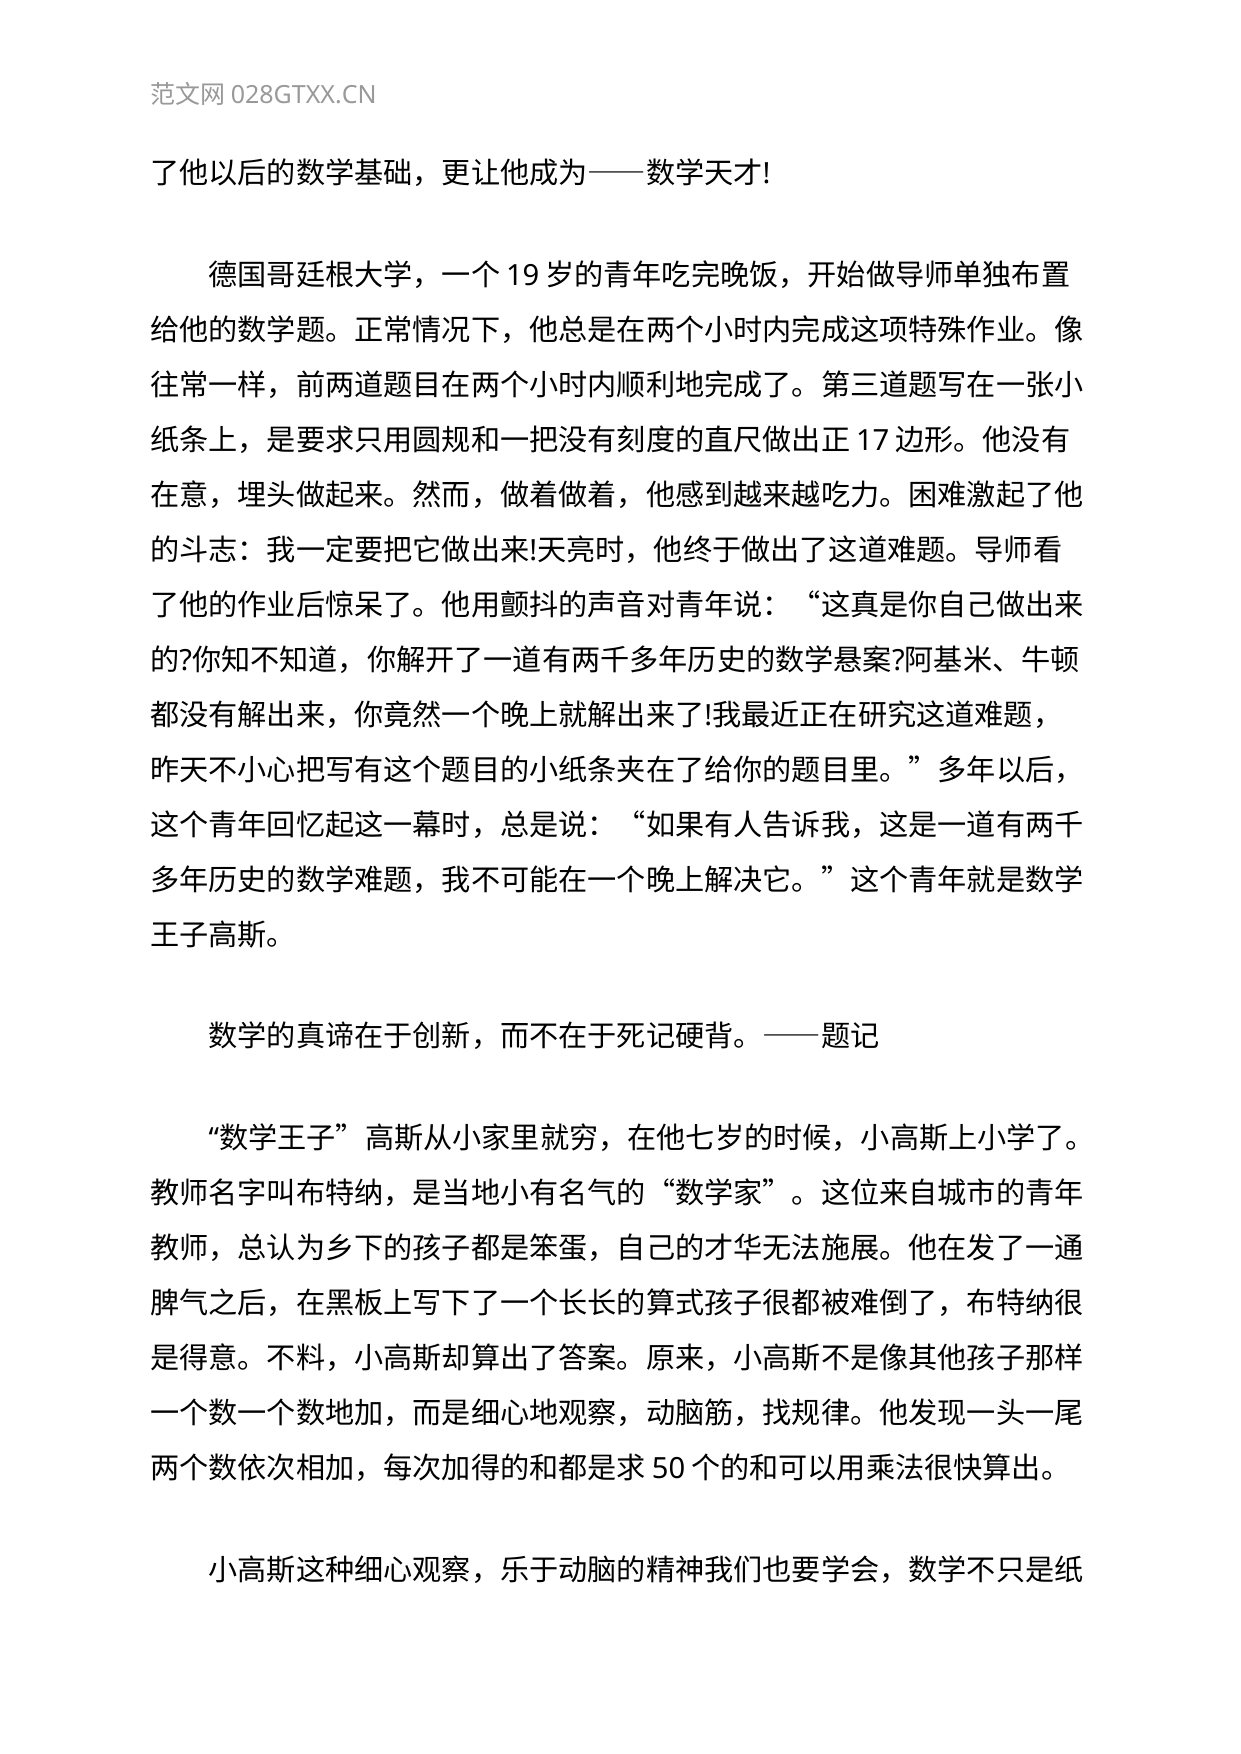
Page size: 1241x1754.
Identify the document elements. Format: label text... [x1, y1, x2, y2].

text 数学的真谛在于创新，而不在于死记硬背。——题记 [150, 1013, 1090, 1055]
text 德国哥廷根大学，一个19岁的青年吃完晚饭，开始做导师单独布置给他的数学题。正常情况下，他总是在两个小时内完成这项特殊作业。像往常一样，前两道题目在两个小时内顺利地完成了。第三道题写在一张小纸条上，是要求只用圆规和一把没有刻度的直尺做出正17边形。他没有在意，埋头做起来。然而，做着做着，他感到越来越吃力。困难激起了他的斗志：我一定要把它做出来!天亮时，他终于做出了这道难题。导师看了他的作业后惊呆了。他用颤抖的声音对青年说：“这真是你自己做出来的?你知不知道，你解开了一道有两千多年历史的数学悬案?阿基米、牛顿都没有解出来，你竟然一个晚上就解出来了!我最近正在研究这道难题，昨天不小心把写有这个题目的小纸条夹在了给你的题目里。”多年以后，这个青年回忆起这一幕时，总是说：“如果有人告诉我，这是一道有两千多年历史的数学难题，我不可能在一个晚上解决它。”这个青年就是数学王子高斯。 [150, 252, 1090, 953]
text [150, 1546, 1090, 1588]
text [150, 150, 1090, 192]
text “数学王子”高斯从小家里就穷，在他七岁的时候，小高斯上小学了。教师名字叫布特纳，是当地小有名气的“数学家”。这位来自城市的青年教师，总认为乡下的孩子都是笨蛋，自己的才华无法施展。他在发了一通脾气之后，在黑板上写下了一个长长的算式孩子很都被难倒了，布特纳很是得意。不料，小高斯却算出了答案。原来，小高斯不是像其他孩子那样一个数一个数地加，而是细心地观察，动脑筋，找规律。他发现一头一尾两个数依次相加，每次加得的和都是求50个的和可以用乘法很快算出。 [150, 1115, 1090, 1487]
